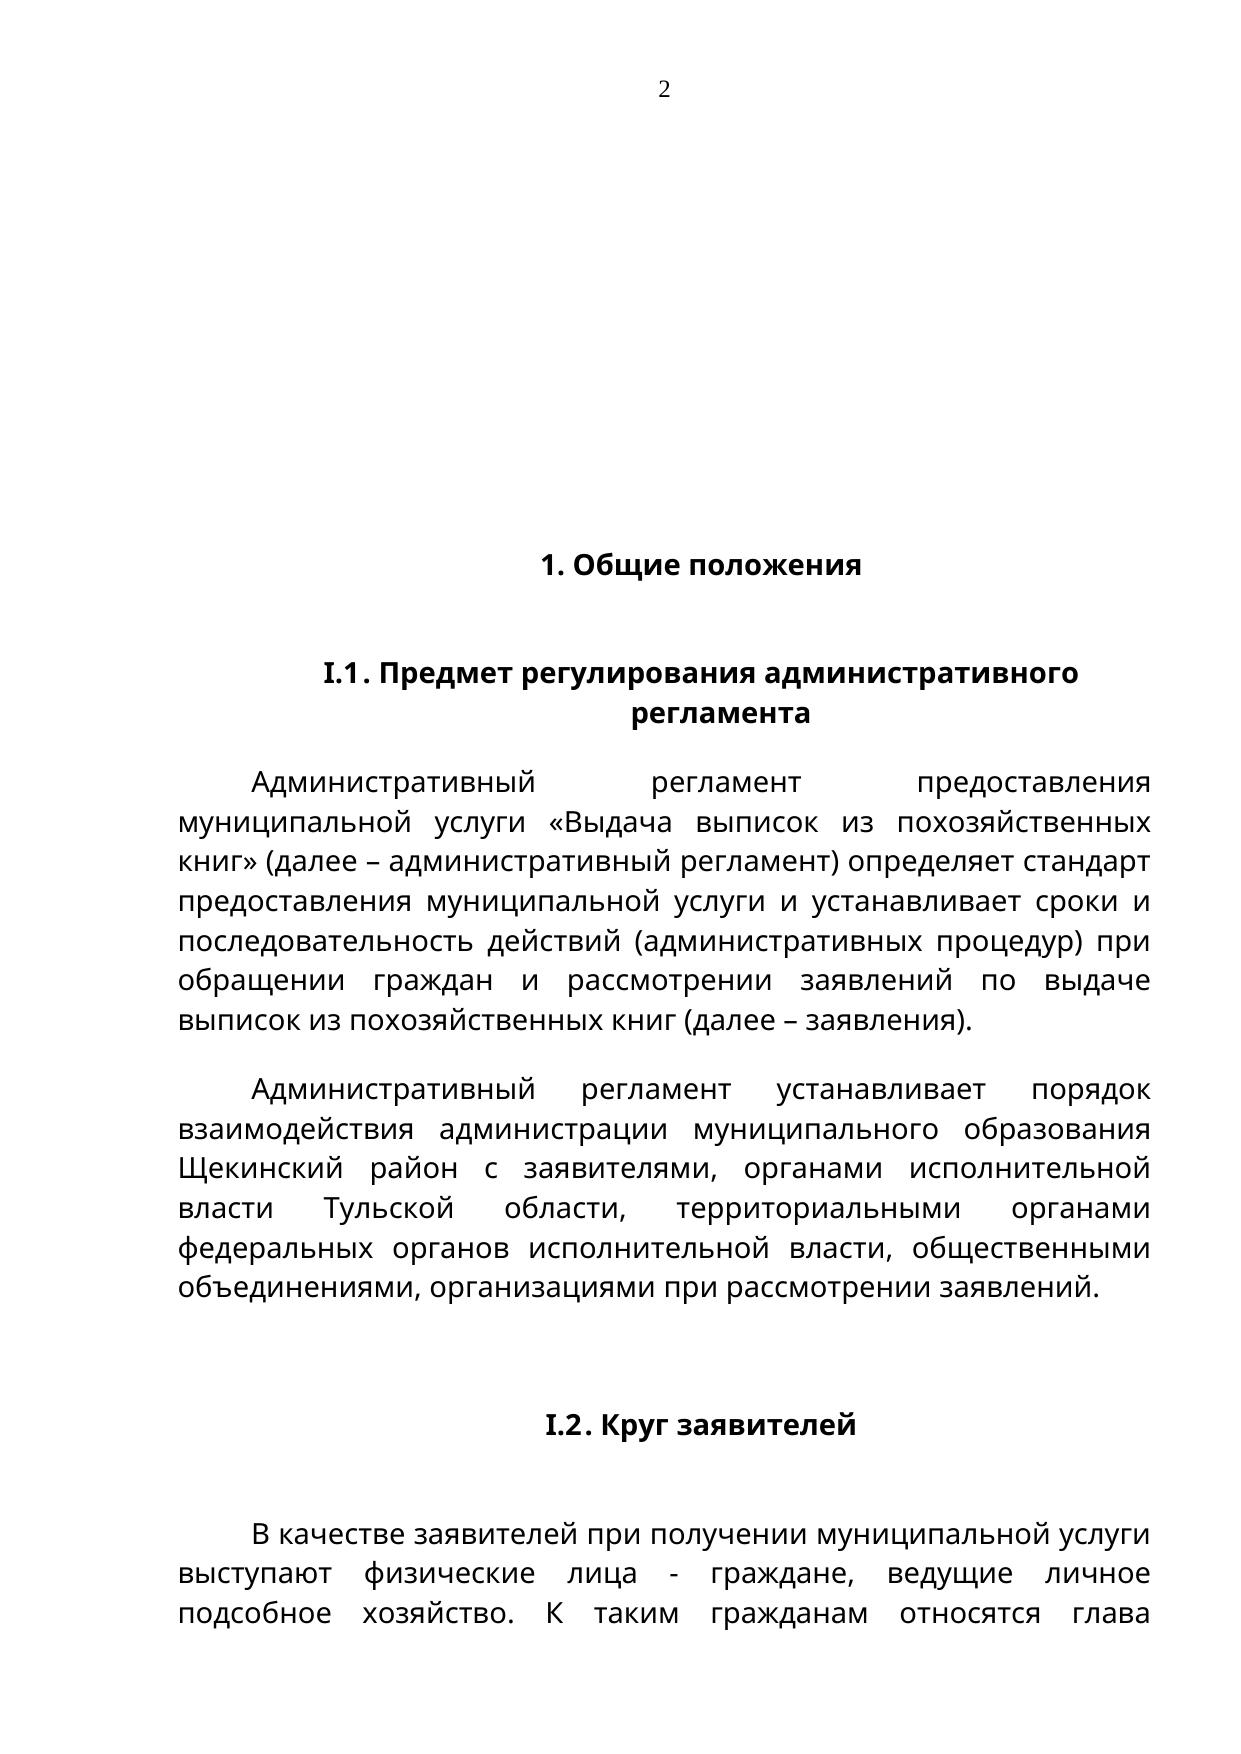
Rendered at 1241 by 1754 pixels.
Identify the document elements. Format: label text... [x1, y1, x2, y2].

list . Предмет регулирования административного регламента [251, 653, 1152, 732]
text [177, 1513, 1152, 1632]
text Административный регламент предоставления муниципальной услуги «Выдача выписок из похозяйственных книг» (далее – административный регламент) определяет стандарт предоставления муниципальной услуги и устанавливает сроки и последовательность действий (административных процедур) при обращении граждан и рассмотрении заявлений по выдаче выписок из похозяйственных книг (далее – заявления). [177, 761, 1152, 1039]
list . Круг заявителей [251, 1404, 1152, 1444]
text Административный регламент устанавливает порядок взаимодействия администрации муниципального образования Щекинский район с заявителями, органами исполнительной власти Тульской области, территориальными органами федеральных органов исполнительной власти, общественными объединениями, организациями при рассмотрении заявлений. [177, 1068, 1152, 1306]
text 1. Общие положения [251, 544, 1152, 584]
